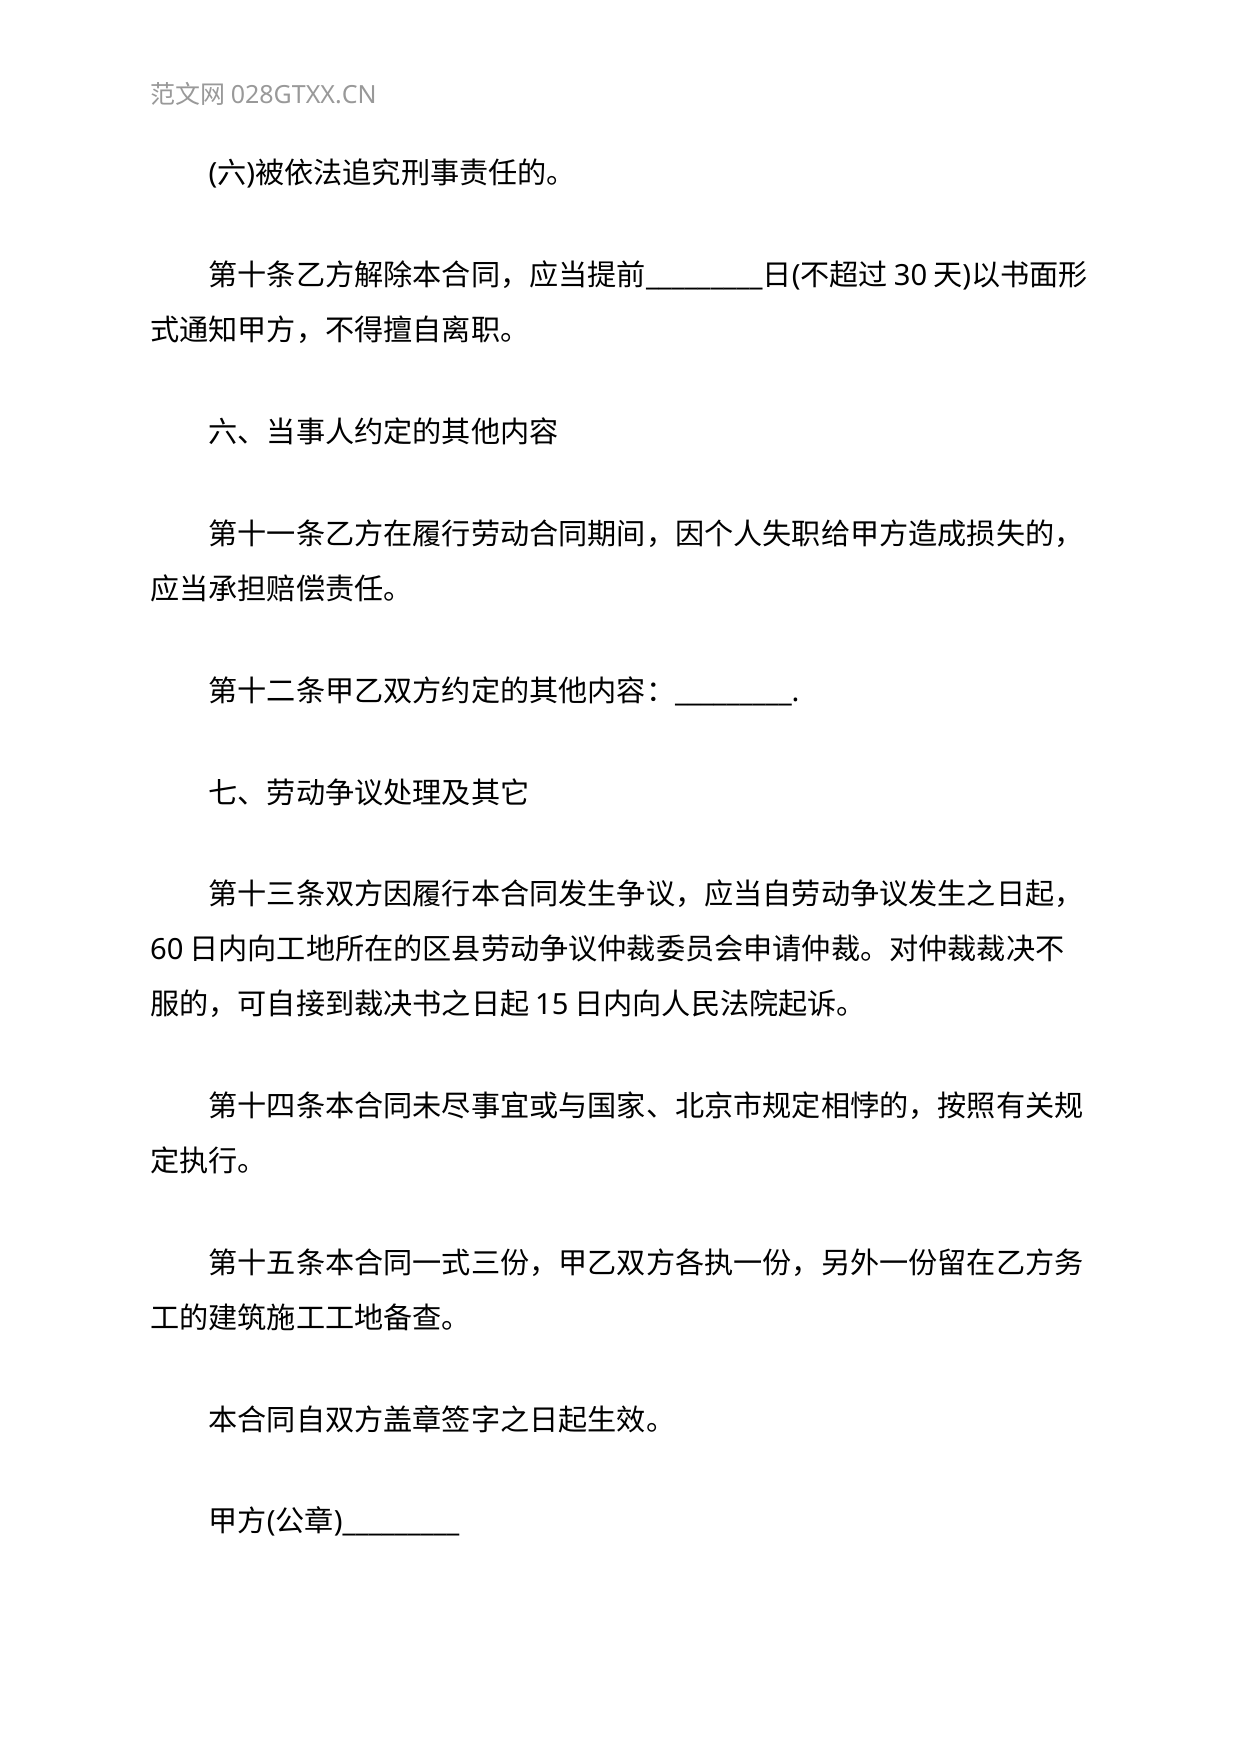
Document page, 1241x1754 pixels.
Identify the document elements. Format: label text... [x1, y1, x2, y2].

text 甲方(公章)_________ [150, 1498, 1090, 1540]
text 第十四条本合同未尽事宜或与国家、北京市规定相悖的，按照有关规定执行。 [150, 1083, 1090, 1180]
text 第十条乙方解除本合同，应当提前_________日(不超过30天)以书面形式通知甲方，不得擅自离职。 [150, 252, 1090, 349]
text (六)被依法追究刑事责任的。 [150, 150, 1090, 192]
text 七、劳动争议处理及其它 [150, 769, 1090, 811]
text 第十二条甲乙双方约定的其他内容：_________. [150, 667, 1090, 709]
text 第十三条双方因履行本合同发生争议，应当自劳动争议发生之日起，60日内向工地所在的区县劳动争议仲裁委员会申请仲裁。对仲裁裁决不服的，可自接到裁决书之日起15日内向人民法院起诉。 [150, 871, 1090, 1023]
text 第十五条本合同一式三份，甲乙双方各执一份，另外一份留在乙方务工的建筑施工工地备查。 [150, 1239, 1090, 1337]
text 第十一条乙方在履行劳动合同期间，因个人失职给甲方造成损失的，应当承担赔偿责任。 [150, 511, 1090, 608]
text 六、当事人约定的其他内容 [150, 409, 1090, 451]
text 本合同自双方盖章签字之日起生效。 [150, 1396, 1090, 1438]
